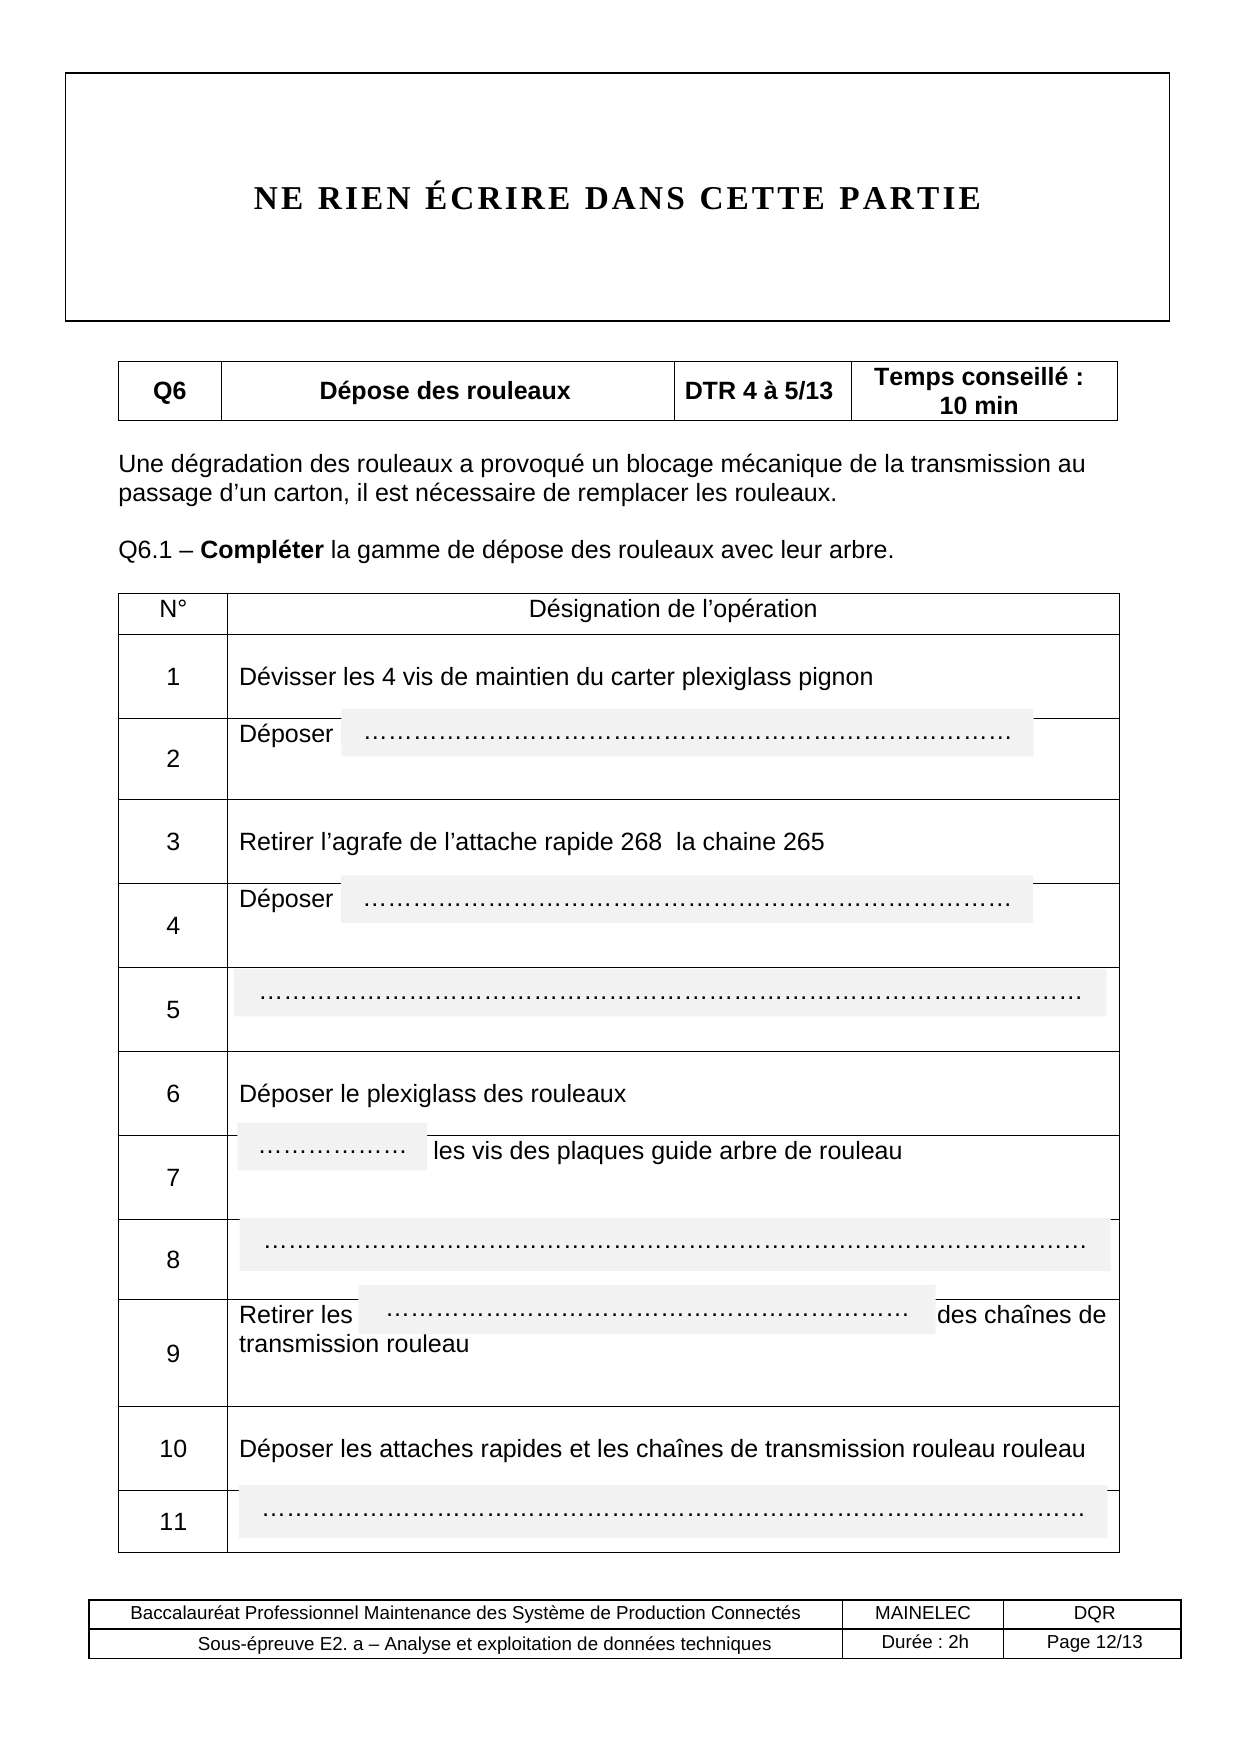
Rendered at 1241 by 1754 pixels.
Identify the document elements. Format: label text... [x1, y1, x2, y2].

table_cell 9 [119, 1300, 227, 1406]
table_cell 6 [119, 1052, 227, 1135]
table_cell 3 [119, 800, 227, 883]
table_cell 10 [119, 1407, 227, 1490]
table_header Dépose des rouleaux [222, 362, 674, 419]
table_header Désignation de l’opération [228, 594, 1119, 634]
table_cell 1 [119, 635, 227, 718]
table_cell 2 [119, 719, 227, 798]
table_cell Déposer le plexiglass des rouleaux [228, 1052, 1119, 1135]
table_cell Déposer les rouleaux avec leur arbre [228, 1491, 1119, 1552]
table_cell Retirer les agrafes des attaches rapides des chaînes de transmission rouleau [228, 1300, 1119, 1406]
table_header Temps conseillé : 10 min [852, 362, 1117, 419]
table_cell 5 [119, 968, 227, 1051]
table_cell Dévisser les vis des plaques guide arbre de rouleau [228, 1136, 1119, 1219]
table_header N° [119, 594, 227, 634]
table_header Q6 [119, 362, 221, 419]
text Q6.1 – Compléter la gamme de dépose des rouleaux avec leur arbre. [118, 536, 1152, 564]
table_cell Déposer l’attache rapide et la chaine. [228, 884, 1119, 967]
table_cell 8 [119, 1220, 227, 1299]
table_cell 4 [119, 884, 227, 967]
text Une dégradation des rouleaux a provoqué un blocage mécanique de la transmission au passage d’un carton, il est nécessaire de remplacer les rouleaux. [118, 449, 1152, 507]
table_cell Déposer le carter plexiglass pignon [228, 719, 1119, 798]
table_cell 11 [119, 1491, 227, 1552]
table_cell Dévisser les 4 vis de maintien du carter plexiglass pignon [228, 635, 1119, 718]
table_header DTR 4 à 5/13 [675, 362, 851, 419]
table_cell 7 [119, 1136, 227, 1219]
table_cell Dévisser les vis du carter plexiglass des rouleaux [228, 968, 1119, 1051]
table_cell Dépose des plaques guide arbre de rouleau [228, 1220, 1119, 1299]
table_cell Retirer l’agrafe de l’attache rapide 268 la chaine 265 [228, 800, 1119, 883]
table_cell Déposer les attaches rapides et les chaînes de transmission rouleau rouleau [228, 1407, 1119, 1490]
